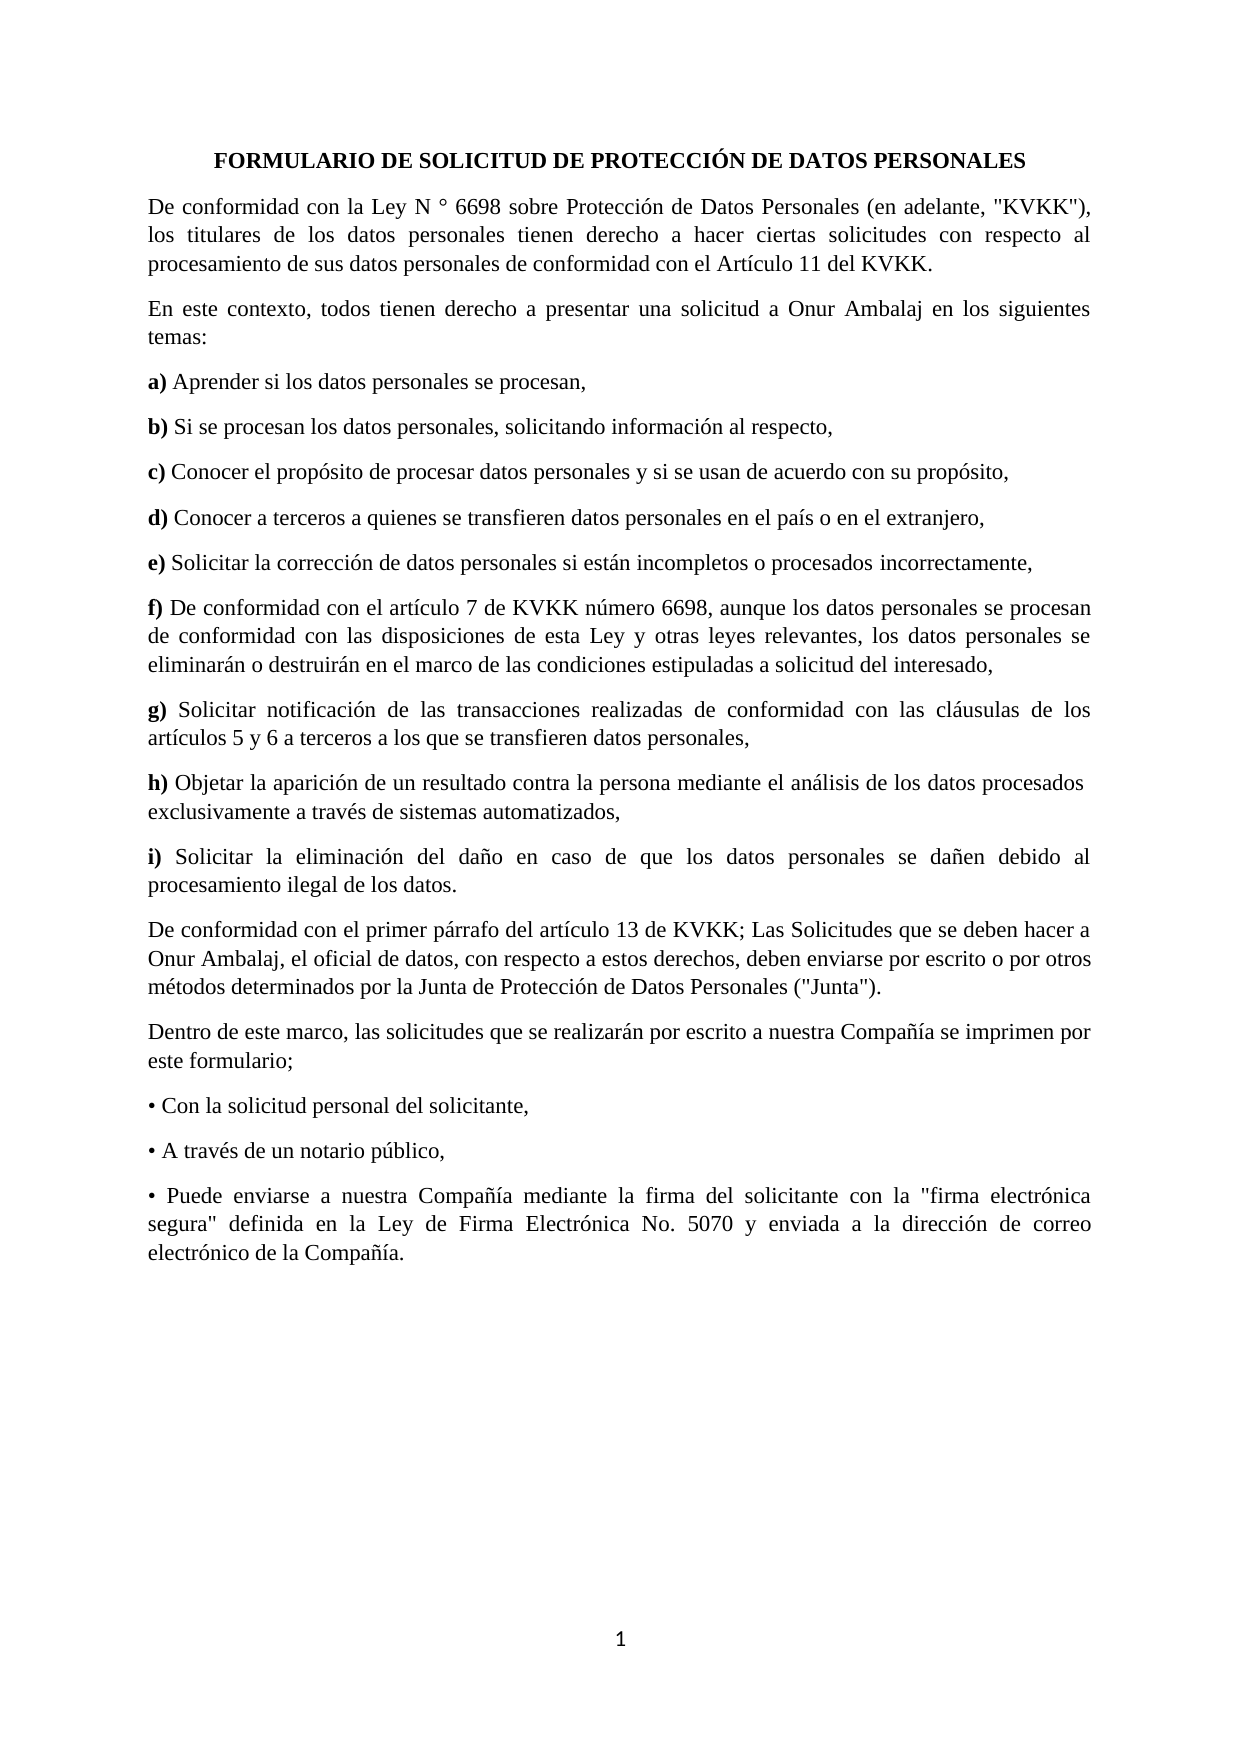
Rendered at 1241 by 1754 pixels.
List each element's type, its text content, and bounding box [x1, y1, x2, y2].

text • Con la solicitud personal del solicitante, [148, 1092, 1093, 1118]
text • Puede enviarse a nuestra Compañía mediante la firma del solicitante con la "firma electrónica segura" definida en la Ley de Firma Electrónica No. 5070 y enviada a la dirección de correo electrónico de la Compañía. [148, 1182, 1093, 1265]
text FORMULARIO DE SOLICITUD DE PROTECCIÓN DE DATOS PERSONALES [148, 148, 1093, 174]
text • A través de un notario público, [148, 1137, 1093, 1163]
text De conformidad con la Ley N ° 6698 sobre Protección de Datos Personales (en adelante, "KVKK"), los titulares de los datos personales tienen derecho a hacer ciertas solicitudes con respecto al procesamiento de sus datos personales de conformidad con el Artículo 11 del KVKK. [148, 193, 1093, 276]
text g) Solicitar notificación de las transacciones realizadas de conformidad con las cláusulas de los artículos 5 y 6 a terceros a los que se transfieren datos personales, [148, 696, 1093, 751]
text h) Objetar la aparición de un resultado contra la persona mediante el análisis de los datos procesados ​​exclusivamente a través de sistemas automatizados, [148, 769, 1093, 824]
text c) Conocer el propósito de procesar datos personales y si se usan de acuerdo con su propósito, [148, 458, 1093, 485]
text d) Conocer a terceros a quienes se transfieren datos personales en el país o en el extranjero, [148, 503, 1093, 530]
text a) Aprender si los datos personales se procesan, [148, 368, 1093, 394]
text f) De conformidad con el artículo 7 de KVKK número 6698, aunque los datos personales se procesan de conformidad con las disposiciones de esta Ley y otras leyes relevantes, los datos personales se eliminarán o destruirán en el marco de las condiciones estipuladas a solicitud del interesado, [148, 594, 1093, 677]
text e) Solicitar la corrección de datos personales si están incompletos o procesados ​​incorrectamente, [148, 549, 1093, 575]
text i) Solicitar la eliminación del daño en caso de que los datos personales se dañen debido al procesamiento ilegal de los datos. [148, 843, 1093, 898]
text En este contexto, todos tienen derecho a presentar una solicitud a Onur Ambalaj en los siguientes temas: [148, 295, 1093, 349]
text Dentro de este marco, las solicitudes que se realizarán por escrito a nuestra Compañía se imprimen por este formulario; [148, 1018, 1093, 1073]
text De conformidad con el primer párrafo del artículo 13 de KVKK; Las Solicitudes que se deben hacer a Onur Ambalaj, el oficial de datos, con respecto a estos derechos, deben enviarse por escrito o por otros métodos determinados por la Junta de Protección de Datos Personales ("Junta"). [148, 916, 1093, 999]
text b) Si se procesan los datos personales, solicitando información al respecto, [148, 413, 1093, 440]
